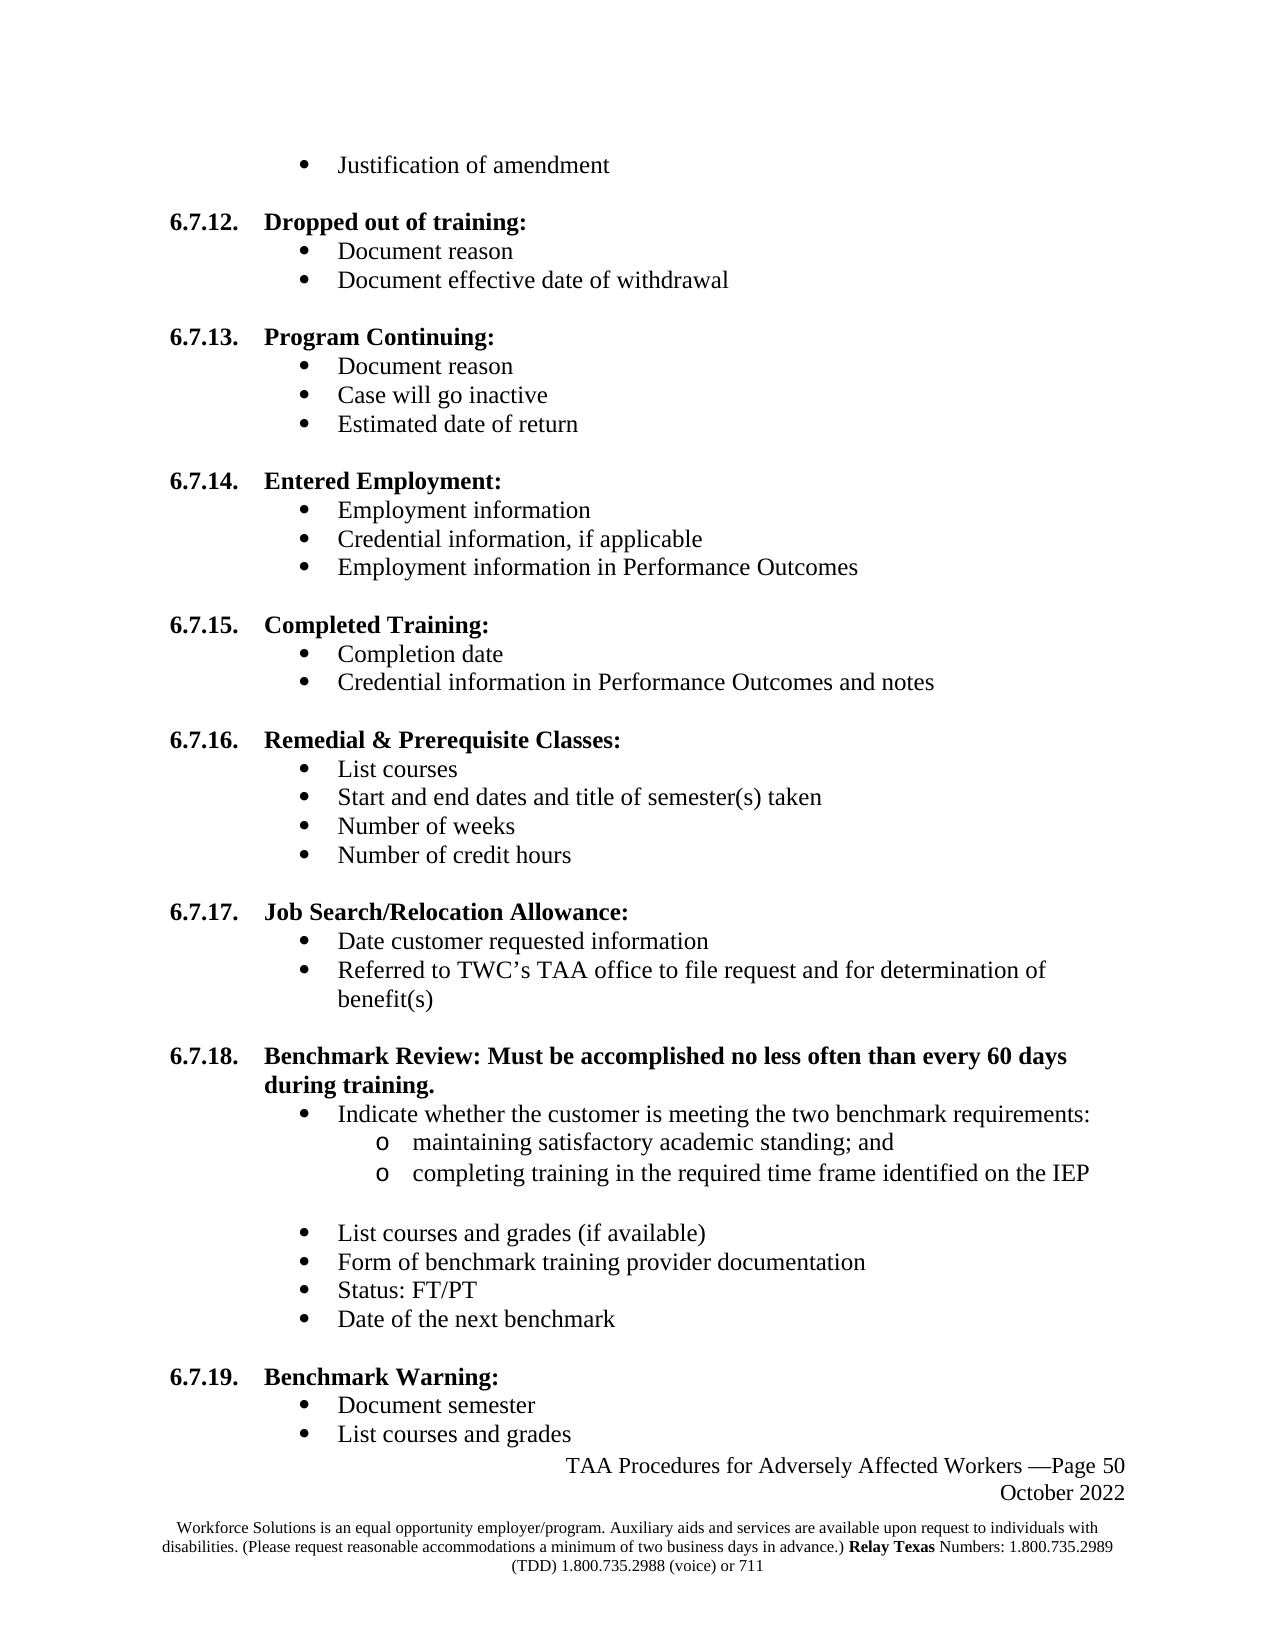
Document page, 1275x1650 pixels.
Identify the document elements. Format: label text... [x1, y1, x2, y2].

list Status: FT/PT [300, 1275, 1125, 1304]
list Form of benchmark training provider documentation [300, 1247, 1125, 1275]
list Number of weeks [300, 811, 1125, 840]
list Document reason [300, 351, 1125, 380]
list Credential information in Performance Outcomes and notes [300, 667, 1125, 696]
list Completion date [300, 639, 1125, 667]
list Employment information in Performance Outcomes [300, 552, 1125, 581]
list maintaining satisfactory academic standing; and [375, 1127, 1125, 1158]
list Indicate whether the customer is meeting the two benchmark requirements: [300, 1099, 1125, 1127]
list Program Continuing: [169, 322, 1125, 351]
list completing training in the required time frame identified on the IEP [375, 1158, 1125, 1189]
list Document reason [300, 236, 1125, 265]
list Employment information [300, 495, 1125, 524]
list List courses and grades (if available) [300, 1218, 1125, 1247]
list List courses and grades [300, 1419, 1125, 1448]
list Referred to TWC’s TAA office to file request and for determination of benefit(s) [300, 955, 1125, 1012]
list Credential information, if applicable [300, 524, 1125, 552]
list Document effective date of withdrawal [300, 265, 1125, 294]
list Remedial & Prerequisite Classes: [169, 725, 1125, 754]
list Benchmark Warning: [169, 1362, 1125, 1390]
list Document semester [300, 1390, 1125, 1419]
list Start and end dates and title of semester(s) taken [300, 782, 1125, 811]
list Date customer requested information [300, 926, 1125, 955]
list Benchmark Review: Must be accomplished no less often than every 60 days during training. [169, 1041, 1125, 1099]
list Justification of amendment [300, 150, 1125, 179]
list Date of the next benchmark [300, 1304, 1125, 1333]
list Job Search/Relocation Allowance: [169, 897, 1125, 926]
list Number of credit hours [300, 840, 1125, 869]
list Estimated date of return [300, 409, 1125, 437]
list Case will go inactive [300, 380, 1125, 409]
list Dropped out of training: [169, 207, 1125, 236]
list List courses [300, 754, 1125, 782]
list Completed Training: [169, 610, 1125, 639]
list Entered Employment: [169, 466, 1125, 495]
